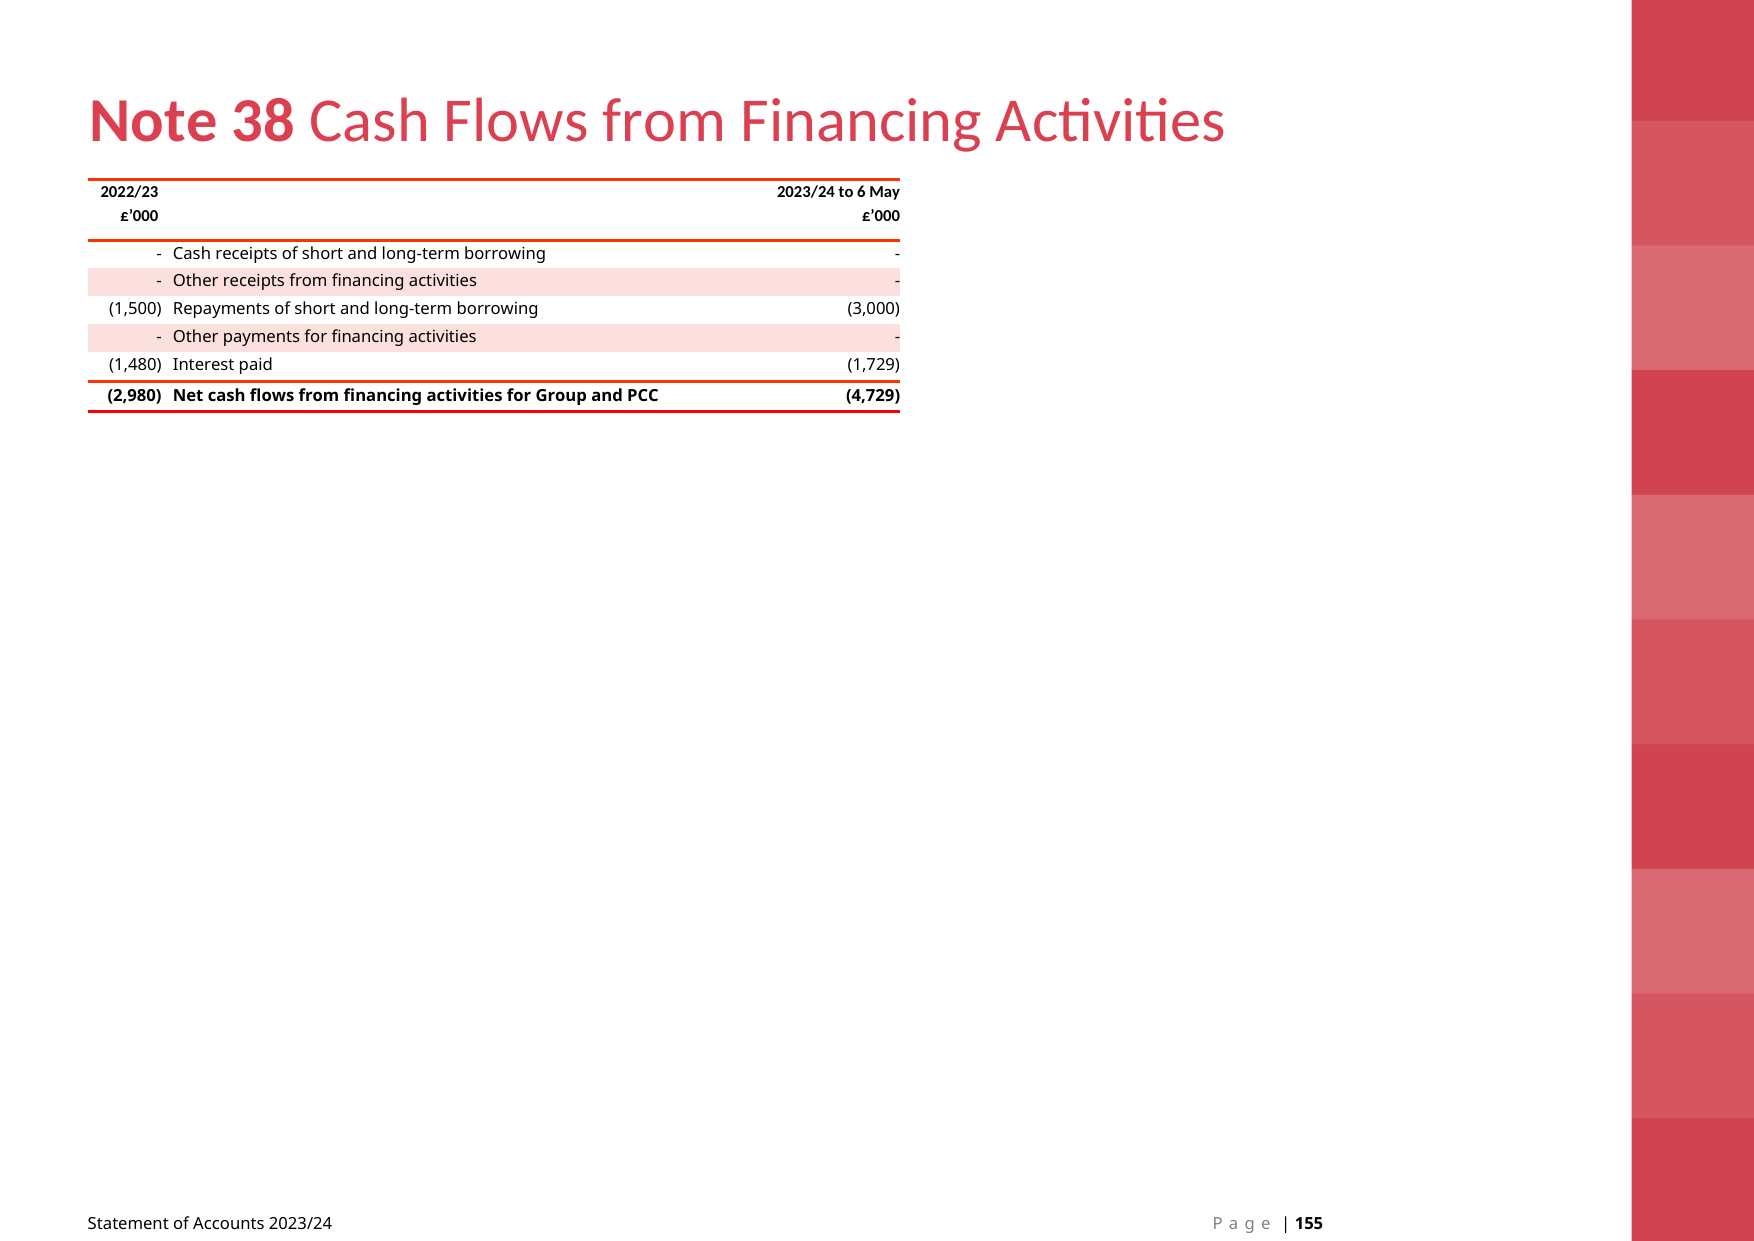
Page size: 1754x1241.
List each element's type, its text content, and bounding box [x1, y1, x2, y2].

picture [1631, 0, 1754, 1241]
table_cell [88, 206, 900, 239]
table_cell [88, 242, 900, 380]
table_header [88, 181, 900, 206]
text Note 38 Cash Flows from Financing Activities [89, 81, 1626, 157]
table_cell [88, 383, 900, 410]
